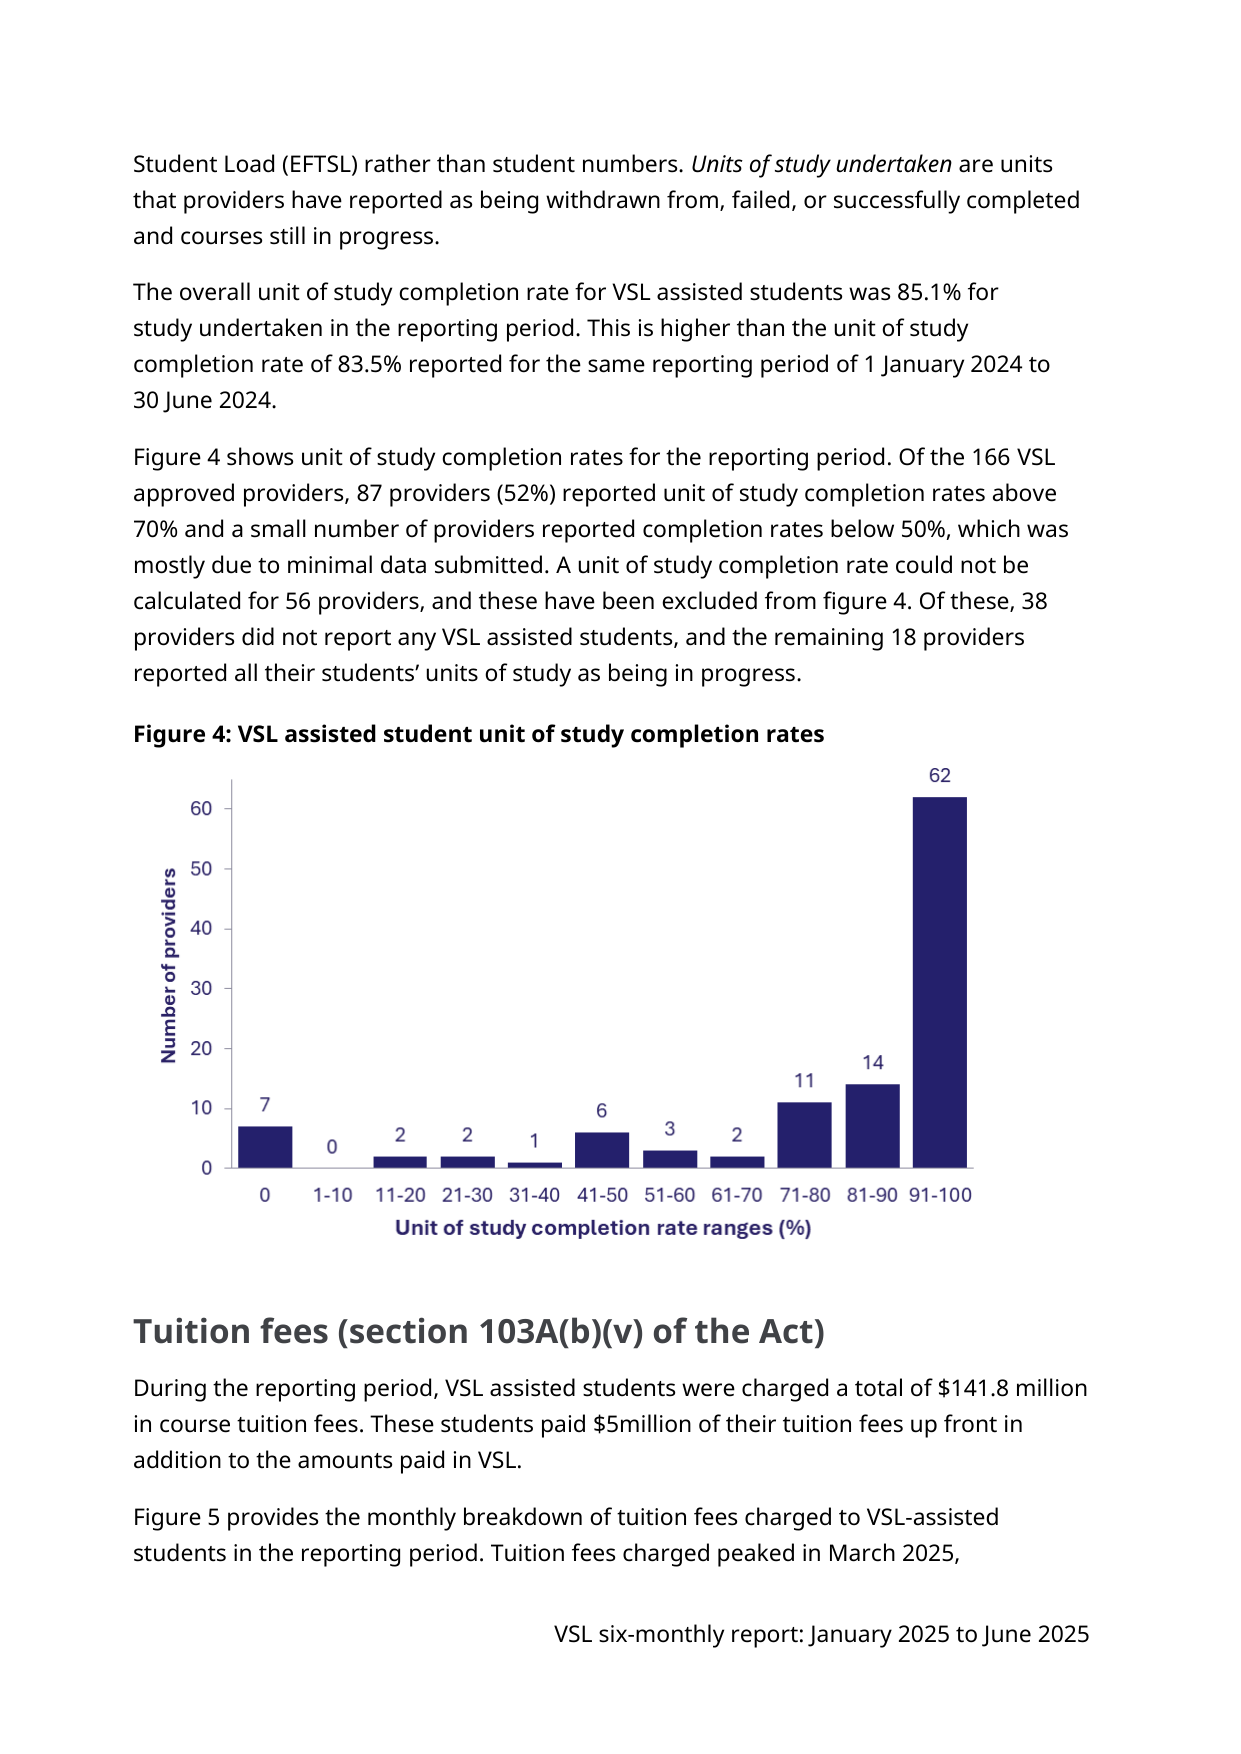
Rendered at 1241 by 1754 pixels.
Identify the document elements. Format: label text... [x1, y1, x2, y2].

picture [132, 757, 995, 1267]
text Figure 4 shows unit of study completion rates for the reporting period. Of the 166 VSL approved providers, 87 providers (52%) reported unit of study completion rates above 70% and a small number of providers reported completion rates below 50%, which was mostly due to minimal data submitted. A unit of study completion rate could not be calculated for 56 providers, and these have been excluded from figure 4. Of these, 38 providers did not report any VSL assisted students, and the remaining 18 providers reported all their students’ units of study as being in progress. [133, 441, 1090, 688]
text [133, 1501, 1090, 1568]
text During the reporting period, VSL assisted students were charged a total of $141.8 million in course tuition fees. These students paid $5million of their tuition fees up front in addition to the amounts paid in VSL. [133, 1372, 1090, 1475]
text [133, 148, 1090, 251]
text Figure 4: VSL assisted student unit of study completion rates [133, 717, 1090, 749]
text The overall unit of study completion rate for VSL assisted students was 85.1% for study undertaken in the reporting period. This is higher than the unit of study completion rate of 83.5% reported for the same reporting period of 1 January 2024 to 30 June 2024. [133, 276, 1090, 415]
subtitle Tuition fees (section 103A(b)(v) of the Act) [133, 1307, 1090, 1353]
